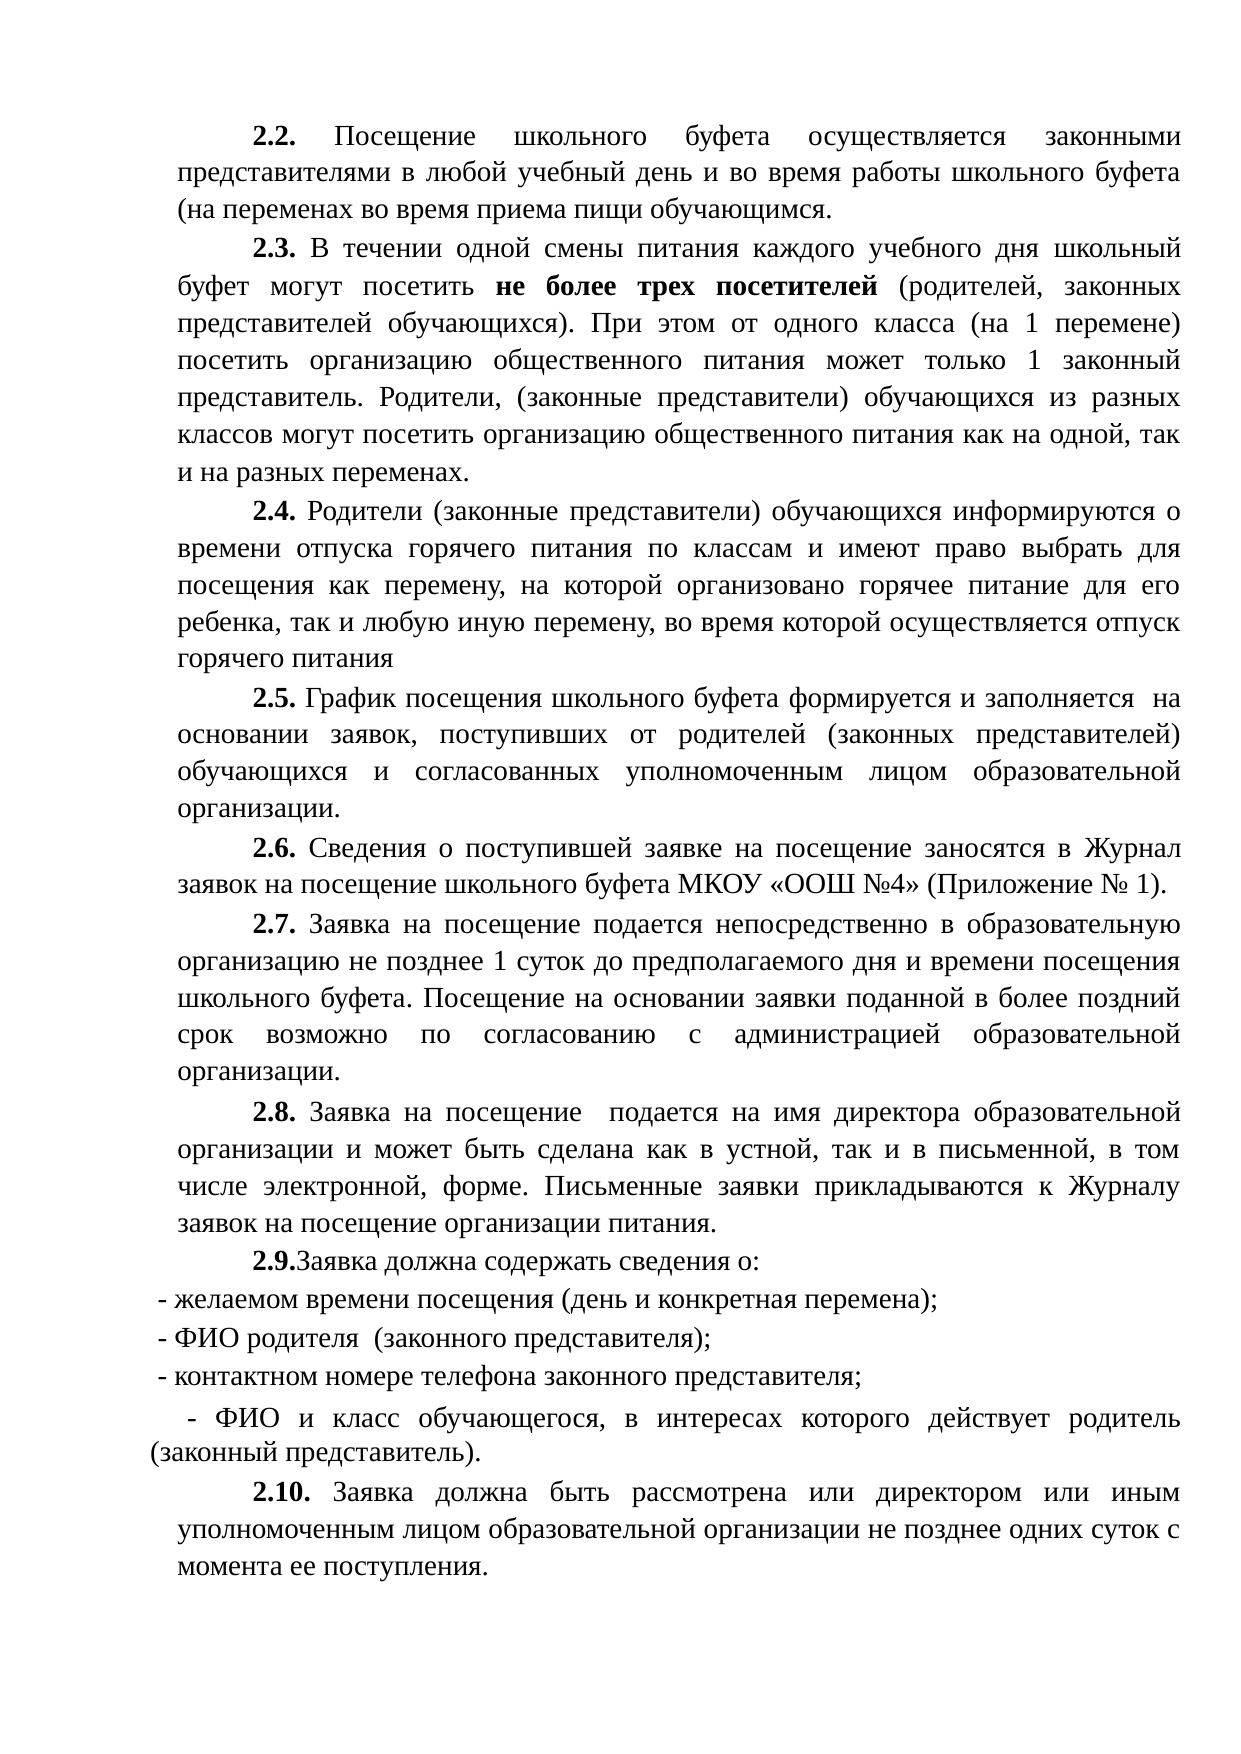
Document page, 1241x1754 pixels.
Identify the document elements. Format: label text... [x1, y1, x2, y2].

text 2.7. Заявка на посещение подается непосредственно в образовательную организацию не позднее 1 суток до предполагаемого дня и времени посещения школьного буфета. Посещение на основании заявки поданной в более поздний срок возможно по согласованию с администрацией образовательной организации. [177, 906, 1181, 1087]
text 2.8. Заявка на посещение подается на имя директора образовательной организации и может быть сделана как в устной, так и в письменной, в том числе электронной, форме. Письменные заявки прикладываются к Журналу заявок на посещение организации питания. [177, 1094, 1181, 1238]
text 2.10. Заявка должна быть рассмотрена или директором или иным уполномоченным лицом образовательной организации не позднее одних суток с момента ее поступления. [177, 1474, 1181, 1581]
text - желаемом времени посещения (день и конкретная перемена); [150, 1281, 1181, 1314]
text - контактном номере телефона законного представителя; [150, 1358, 1181, 1392]
text 2.6. Сведения о поступившей заявке на посещение заносятся в Журнал заявок на посещение школьного буфета МКОУ «ООШ №4» (Приложение № 1). [177, 830, 1181, 900]
text 2.2. Посещение школьного буфета осуществляется законными представителями в любой учебный день и во время работы школьного буфета (на переменах во время приема пищи обучающимся. [177, 118, 1181, 225]
text 2.9.Заявка должна содержать сведения о: [252, 1243, 1181, 1276]
text - ФИО родителя (законного представителя); [150, 1320, 1181, 1353]
text 2.5. График посещения школьного буфета формируется и заполняется на основании заявок, поступивших от родителей (законных представителей) обучающихся и согласованных уполномоченным лицом образовательной организации. [177, 680, 1181, 824]
text - ФИО и класс обучающегося, в интересах которого действует родитель (законный представитель). [150, 1400, 1181, 1468]
text 2.4. Родители (законные представители) обучающихся информируются о времени отпуска горячего питания по классам и имеют право выбрать для посещения как перемену, на которой организовано горячее питание для его ребенка, так и любую иную перемену, во время которой осуществляется отпуск горячего питания [177, 493, 1181, 674]
text 2.3. В течении одной смены питания каждого учебного дня школьный буфет могут посетить не более трех посетителей (родителей, законных представителей обучающихся). При этом от одного класса (на 1 перемене) посетить организацию общественного питания может только 1 законный представитель. Родители, (законные представители) обучающихся из разных классов могут посетить организацию общественного питания как на одной, так и на разных переменах. [177, 231, 1181, 487]
